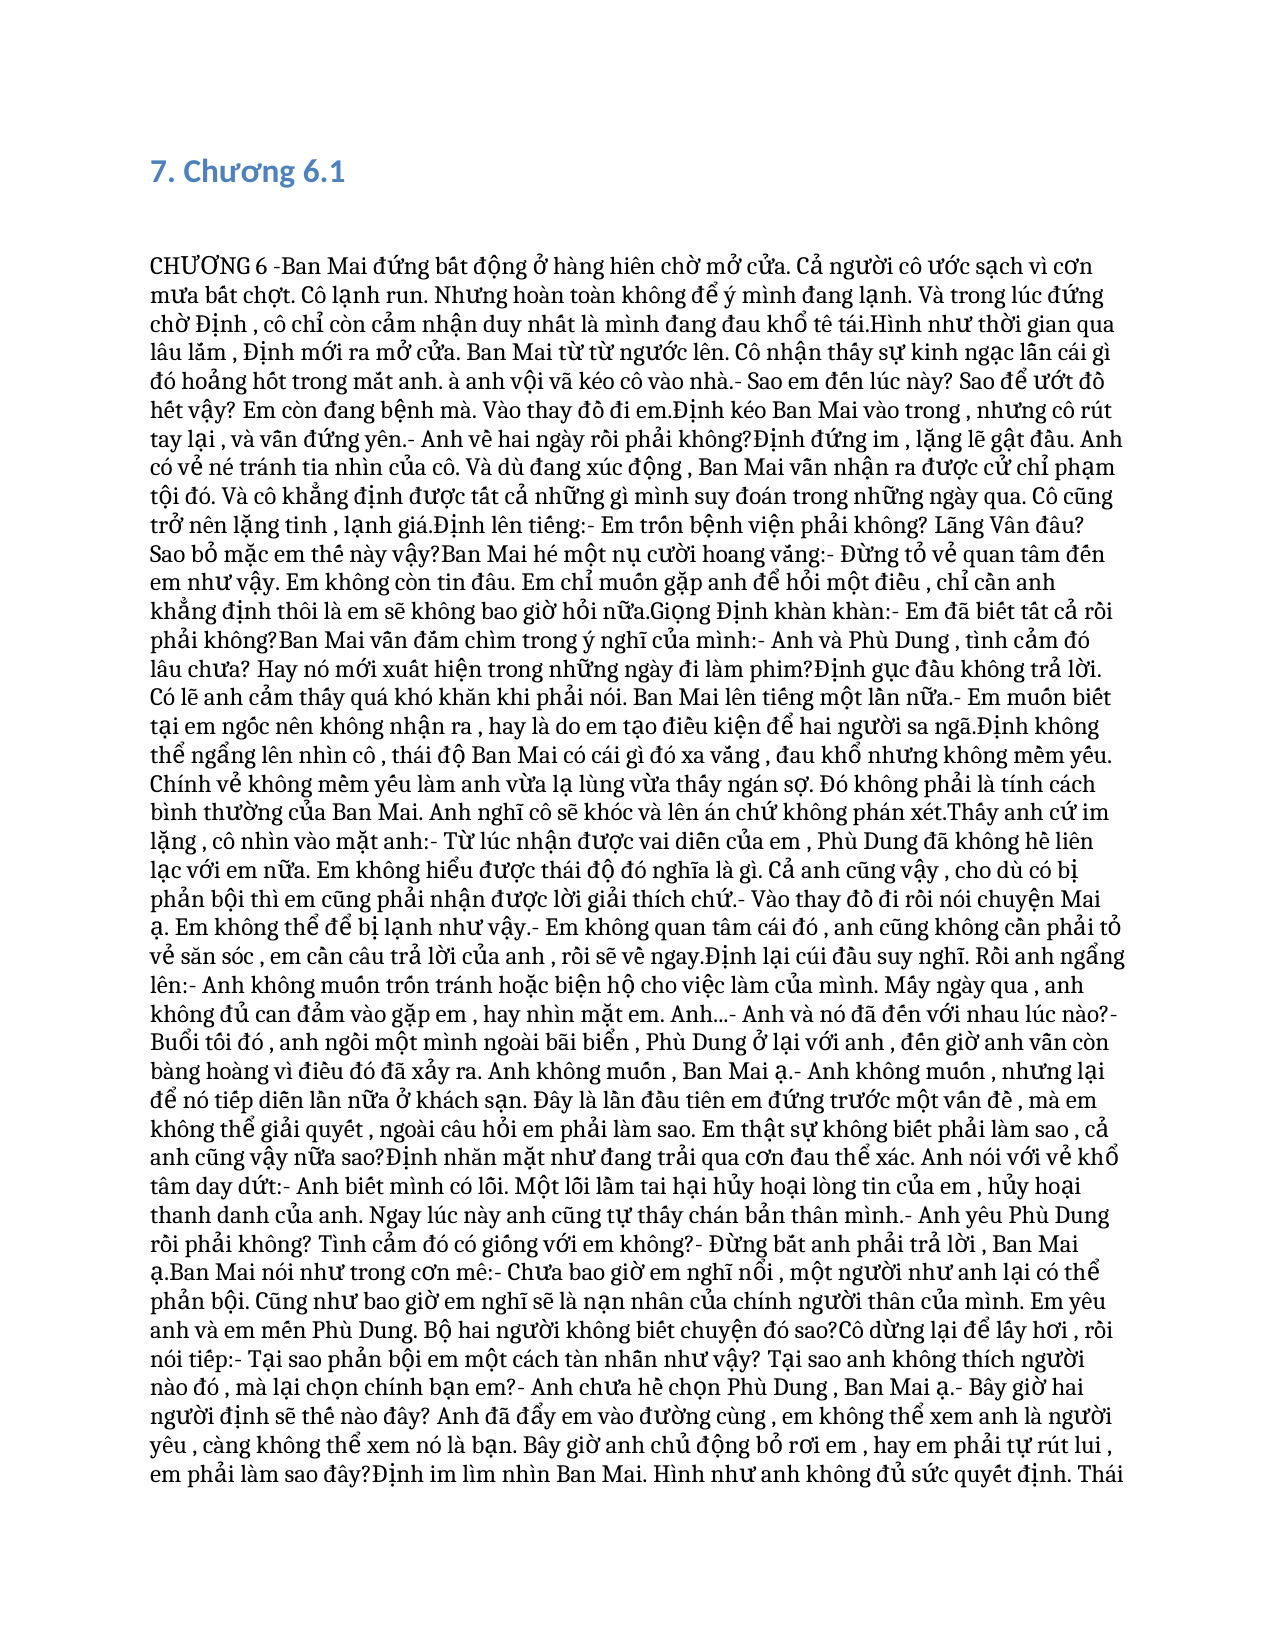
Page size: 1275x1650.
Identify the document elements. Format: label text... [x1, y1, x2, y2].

subtitle 7. Chương 6.1 [150, 150, 1125, 191]
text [150, 194, 1125, 1488]
